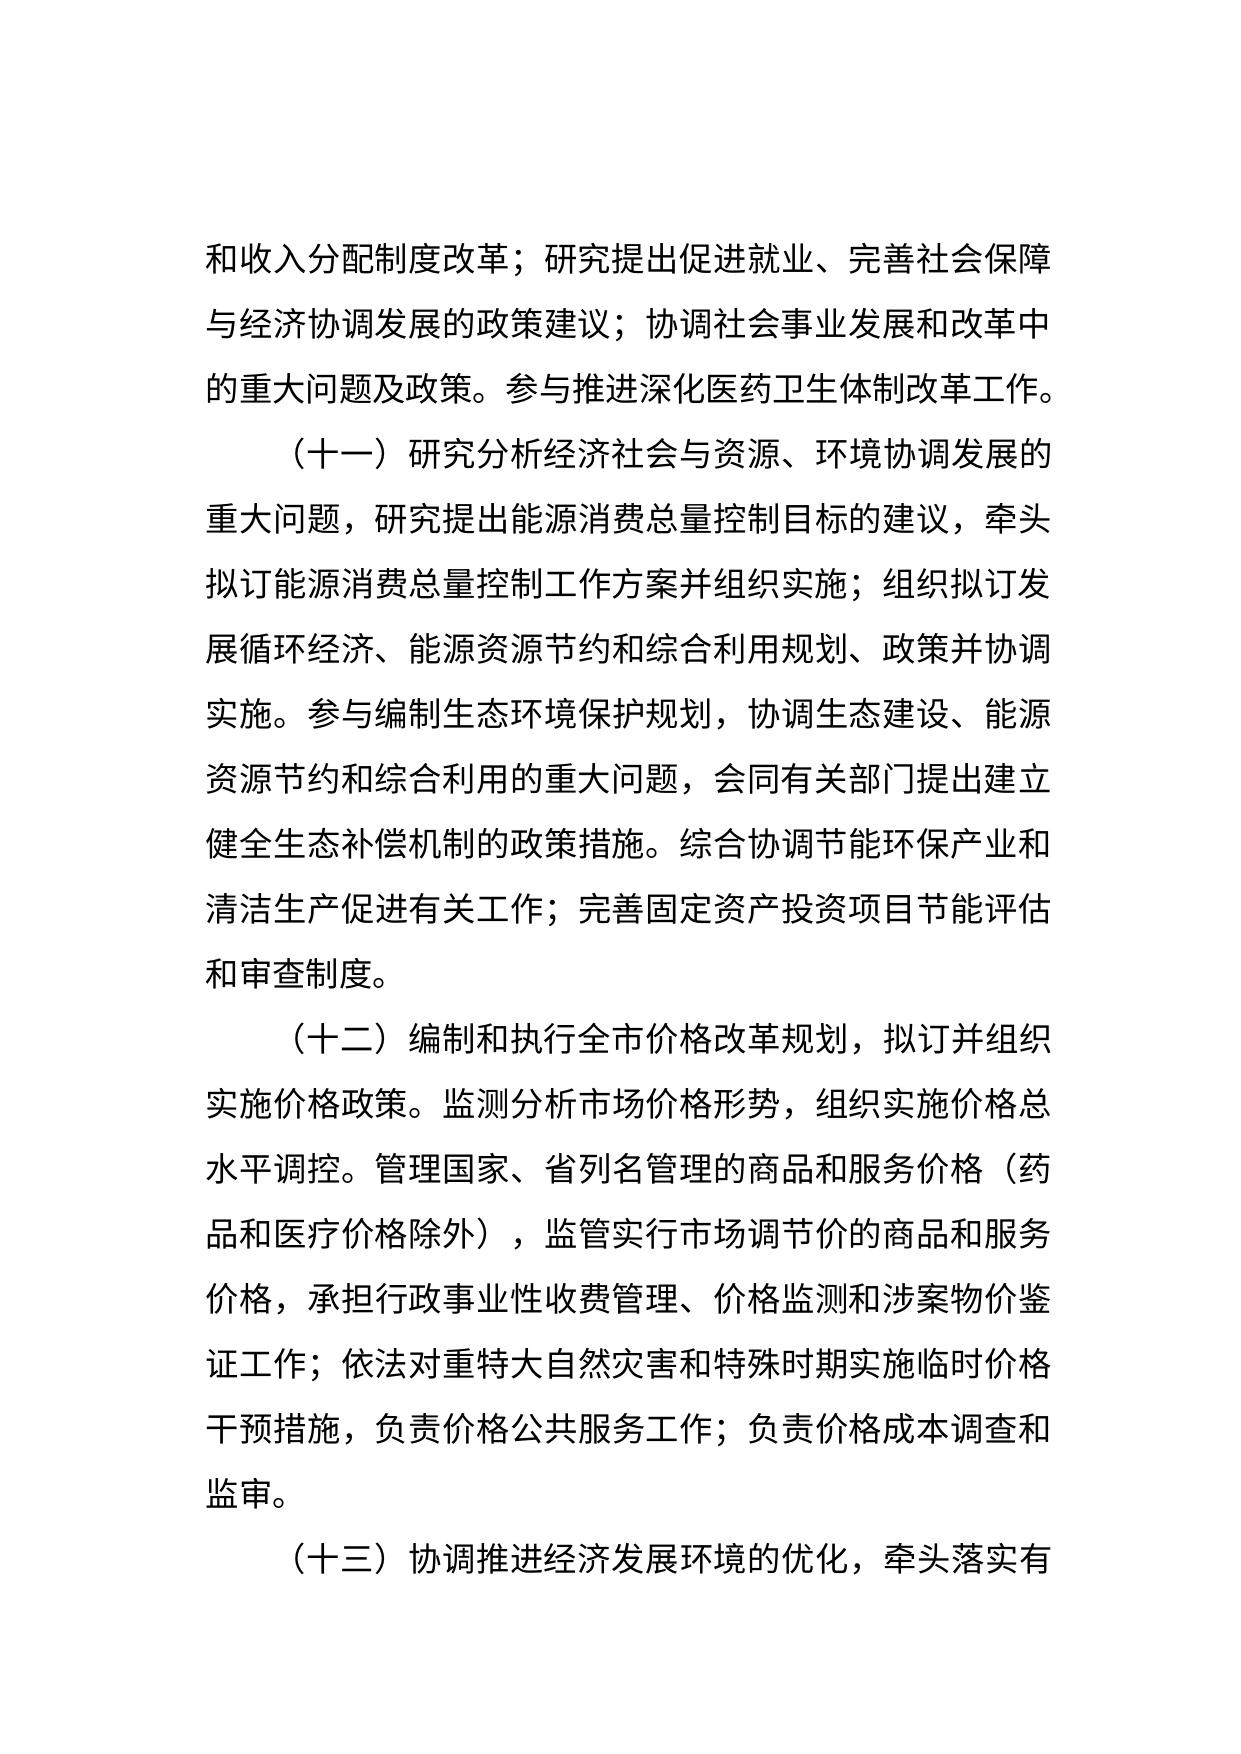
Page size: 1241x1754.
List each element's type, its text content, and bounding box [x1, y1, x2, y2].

text （十一）研究分析经济社会与资源、环境协调发展的重大问题，研究提出能源消费总量控制目标的建议，牵头拟订能源消费总量控制工作方案并组织实施；组织拟订发展循环经济、能源资源节约和综合利用规划、政策并协调实施。参与编制生态环境保护规划，协调生态建设、能源资源节约和综合利用的重大问题，会同有关部门提出建立健全生态补偿机制的政策措施。综合协调节能环保产业和清洁生产促进有关工作；完善固定资产投资项目节能评估和审查制度。 [206, 419, 1053, 1004]
text （十二）编制和执行全市价格改革规划，拟订并组织实施价格政策。监测分析市场价格形势，组织实施价格总水平调控。管理国家、省列名管理的商品和服务价格（药品和医疗价格除外），监管实行市场调节价的商品和服务价格，承担行政事业性收费管理、价格监测和涉案物价鉴证工作；依法对重特大自然灾害和特殊时期实施临时价格干预措施，负责价格公共服务工作；负责价格成本调查和监审。 [206, 1004, 1053, 1524]
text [206, 1524, 1053, 1589]
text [206, 224, 1053, 419]
